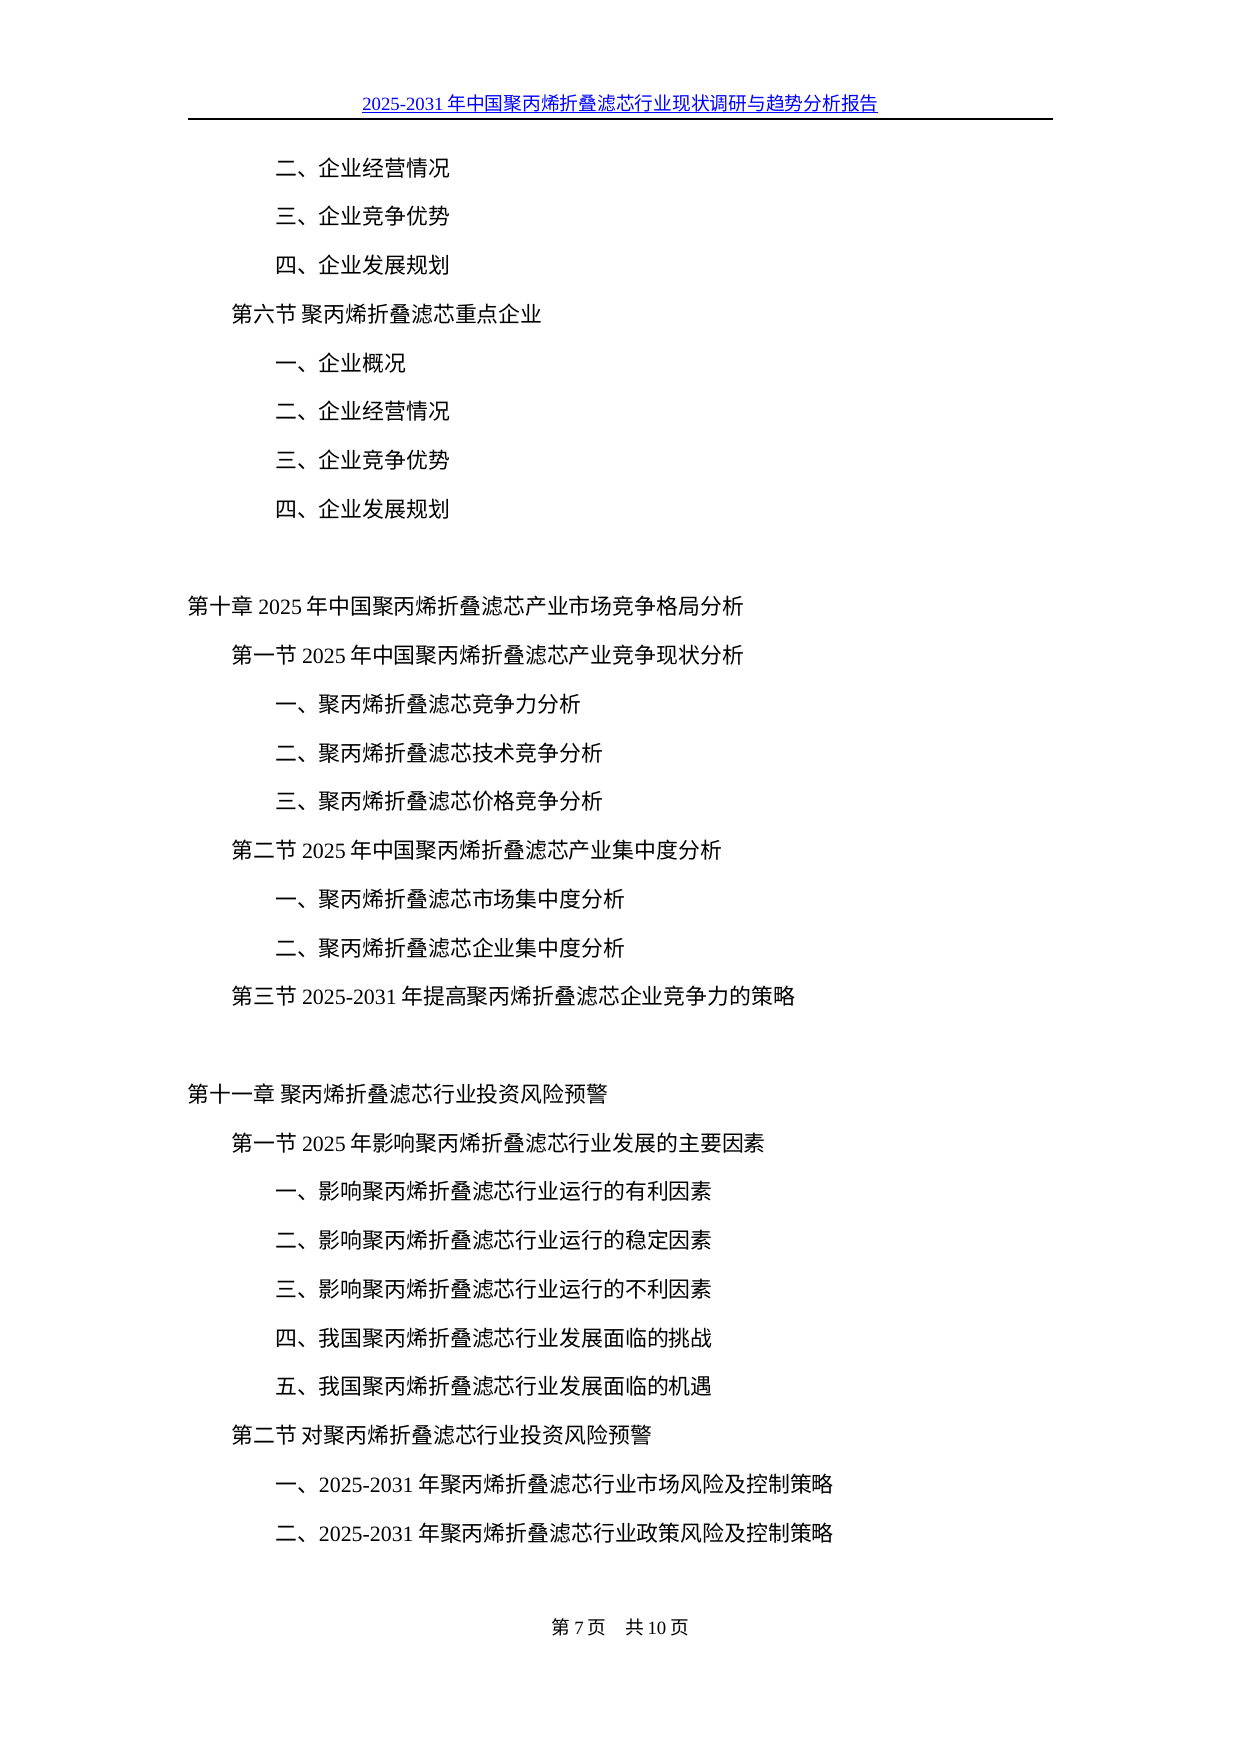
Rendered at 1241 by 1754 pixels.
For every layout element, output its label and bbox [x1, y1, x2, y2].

text [187, 150, 1053, 1548]
